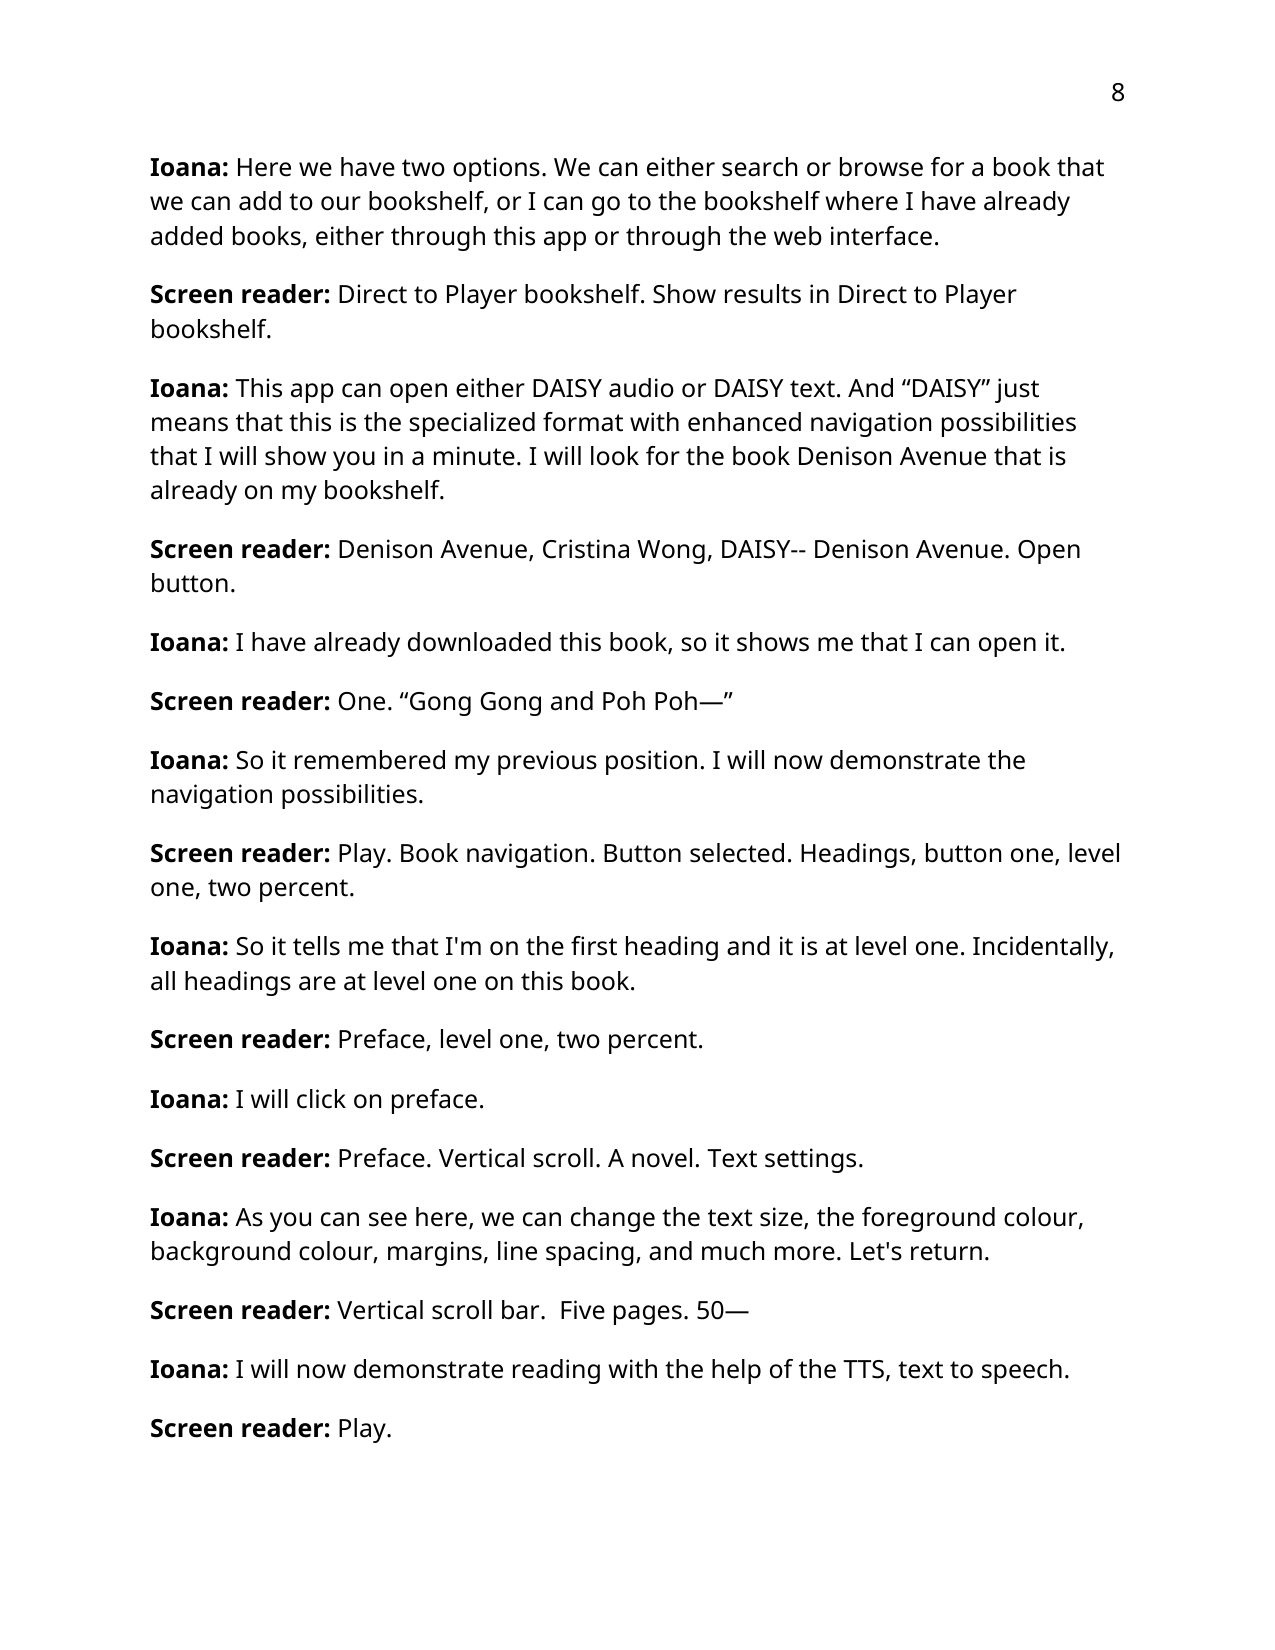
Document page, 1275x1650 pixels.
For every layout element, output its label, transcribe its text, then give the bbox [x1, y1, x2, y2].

text Ioana: I will click on preface. [150, 1081, 1125, 1115]
text Screen reader: Denison Avenue, Cristina Wong, DAISY-- Denison Avenue. Open button. [150, 532, 1125, 600]
text Ioana: I will now demonstrate reading with the help of the TTS, text to speech. [150, 1352, 1125, 1386]
text Ioana: This app can open either DAISY audio or DAISY text. And “DAISY” just means that this is the specialized format with enhanced navigation possibilities that I will show you in a minute. I will look for the book Denison Avenue that is already on my bookshelf. [150, 370, 1125, 507]
text Screen reader: Vertical scroll bar. Five pages. 50— [150, 1292, 1125, 1327]
text Screen reader: Play. [150, 1411, 1125, 1445]
text Ioana: As you can see here, we can change the text size, the foreground colour, background colour, margins, line spacing, and much more. Let's return. [150, 1199, 1125, 1267]
text Ioana: Here we have two options. We can either search or browse for a book that we can add to our bookshelf, or I can go to the bookshelf where I have already added books, either through this app or through the web interface. [150, 150, 1125, 252]
text Ioana: I have already downloaded this book, so it shows me that I can open it. [150, 625, 1125, 659]
text Screen reader: Play. Book navigation. Button selected. Headings, button one, level one, two percent. [150, 836, 1125, 904]
text Ioana: So it remembered my previous position. I will now demonstrate the navigation possibilities. [150, 743, 1125, 811]
text Screen reader: Preface, level one, two percent. [150, 1022, 1125, 1056]
text Screen reader: Direct to Player bookshelf. Show results in Direct to Player bookshelf. [150, 277, 1125, 345]
text Ioana: So it tells me that I'm on the first heading and it is at level one. Incidentally, all headings are at level one on this book. [150, 929, 1125, 997]
text Screen reader: One. “Gong Gong and Poh Poh—” [150, 684, 1125, 718]
text Screen reader: Preface. Vertical scroll. A novel. Text settings. [150, 1140, 1125, 1174]
